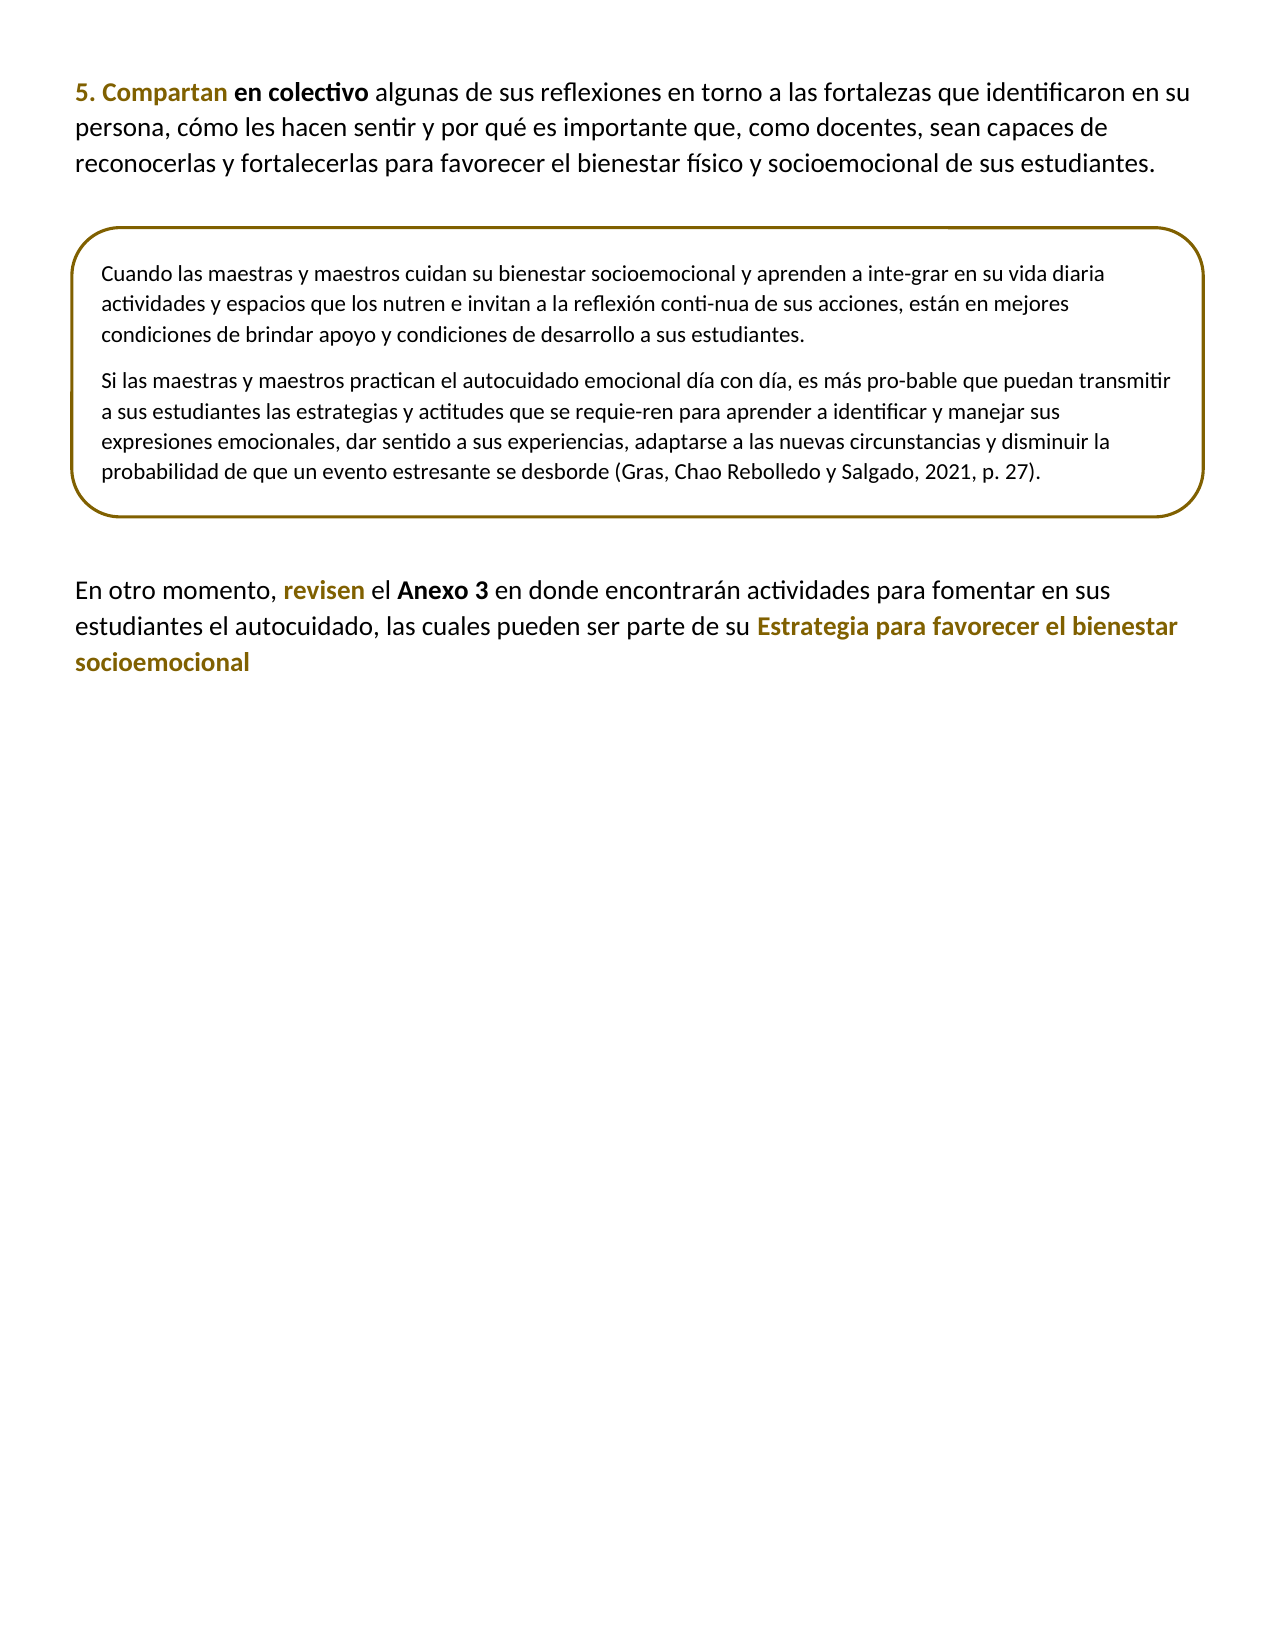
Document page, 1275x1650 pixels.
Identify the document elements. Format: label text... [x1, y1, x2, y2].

text 5. Compartan en colectivo algunas de sus reflexiones en torno a las fortalezas que identificaron en su persona, cómo les hacen sentir y por qué es importante que, como docentes, sean capaces de reconocerlas y fortalecerlas para favorecer el bienestar físico y socioemocional de sus estudiantes. [75, 75, 1200, 179]
text En otro momento, revisen el Anexo 3 en donde encontrarán actividades para fomentar en sus estudiantes el autocuidado, las cuales pueden ser parte de su Estrategia para favorecer el bienestar socioemocional [75, 573, 1200, 678]
